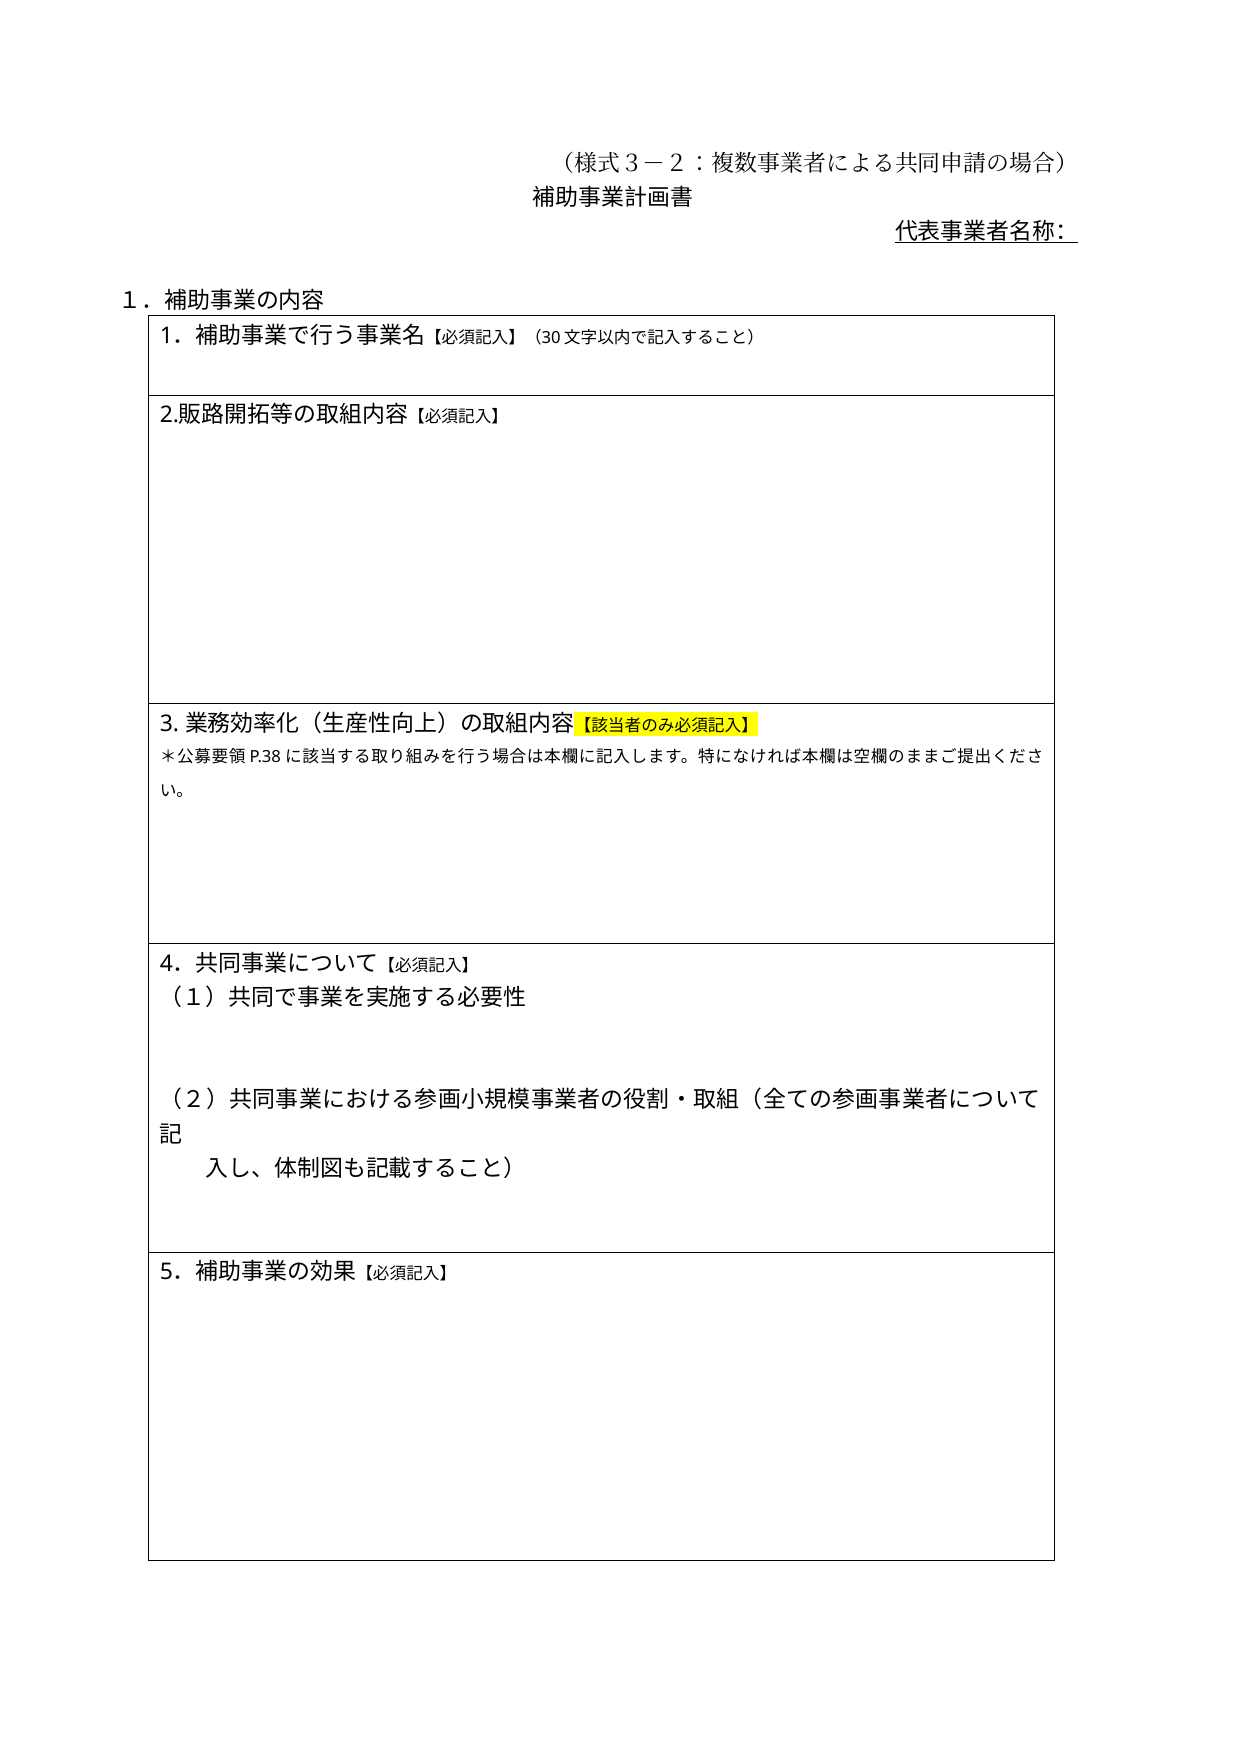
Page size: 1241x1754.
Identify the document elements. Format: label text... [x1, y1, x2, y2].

table_cell 5．補助事業の効果【必須記入】 [149, 1253, 1054, 1560]
text １．補助事業の内容 [118, 281, 1078, 315]
table_cell 2.販路開拓等の取組内容【必須記入】 [149, 396, 1054, 703]
table_cell 3. 業務効率化（生産性向上）の取組内容【該当者のみ必須記入】 ＊公募要領P.38に該当する取り組みを行う場合は本欄に記入します。特になければ本欄は空欄のままご提出ください。 [149, 704, 1054, 943]
text （様式３－２：複数事業者による共同申請の場合） [148, 144, 1078, 179]
text 補助事業計画書 [148, 179, 1078, 213]
table_header 1．補助事業で行う事業名【必須記入】（30文字以内で記入すること） [149, 316, 1054, 394]
table_cell 4．共同事業について【必須記入】 （１）共同で事業を実施する必要性 （２）共同事業における参画小規模事業者の役割・取組（全ての参画事業者について記 入し、体制図も記載すること） [149, 944, 1054, 1252]
text 代表事業者名称： [148, 213, 1078, 247]
